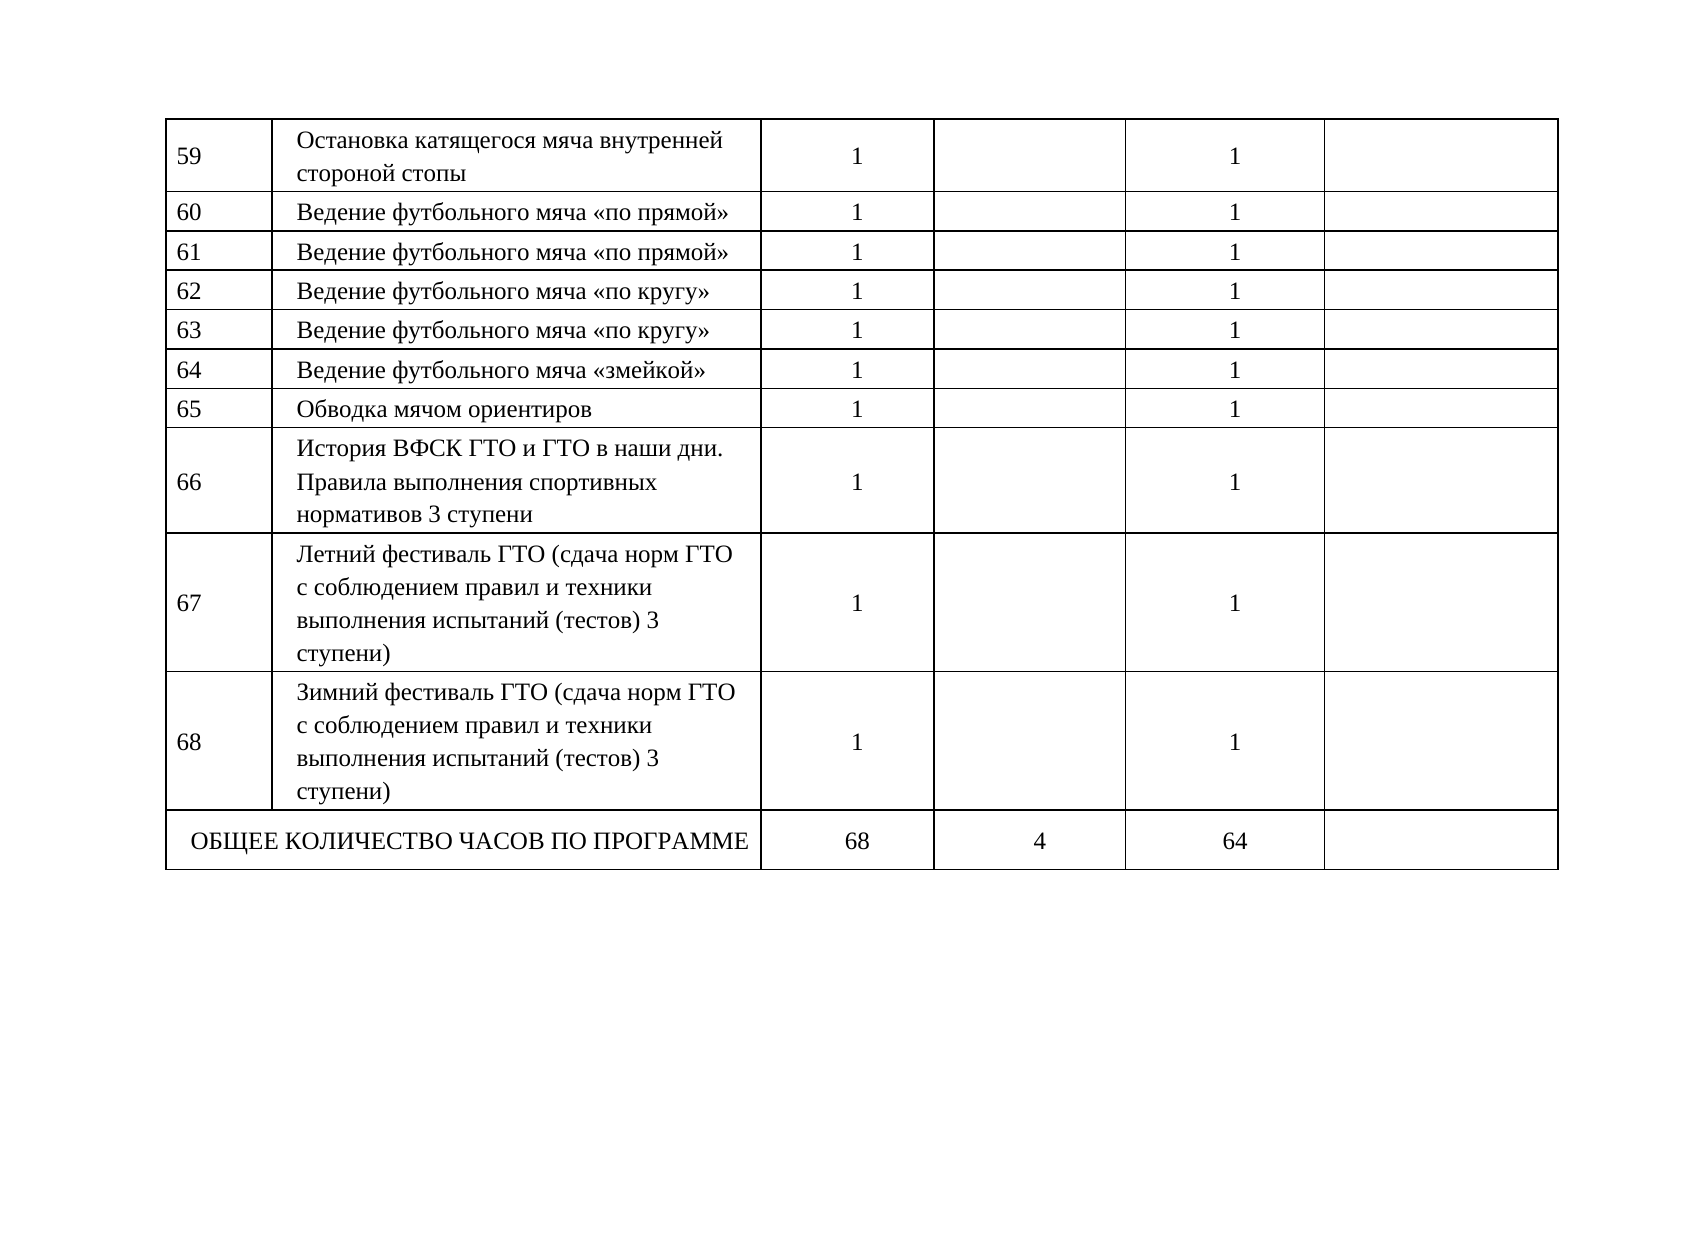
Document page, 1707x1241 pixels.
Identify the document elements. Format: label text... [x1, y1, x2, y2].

table_cell Ведение футбольного мяча «по прямой» [273, 192, 760, 230]
table_cell 68 [762, 811, 933, 868]
table_cell Летний фестиваль ГТО (сдача норм ГТО с соблюдением правил и техники выполнения испытаний (тестов) 3 ступени) [273, 534, 760, 671]
table_cell 64 [167, 350, 271, 387]
table_cell ОБЩЕЕ КОЛИЧЕСТВО ЧАСОВ ПО ПРОГРАММЕ [167, 811, 760, 868]
table_cell 68 [167, 672, 271, 809]
table_cell [935, 310, 1125, 348]
table_cell 65 [167, 389, 271, 427]
table_cell 1 [1126, 120, 1324, 191]
table_cell 1 [1126, 192, 1324, 230]
table_cell 1 [762, 672, 933, 809]
table_cell [1325, 120, 1557, 191]
table_cell Ведение футбольного мяча «змейкой» [273, 350, 760, 387]
table_cell 1 [762, 310, 933, 348]
table_cell [935, 389, 1125, 427]
table_cell 1 [1126, 350, 1324, 387]
table_cell 1 [1126, 672, 1324, 809]
table_cell 1 [762, 350, 933, 387]
table_cell [935, 120, 1125, 191]
table_cell 64 [1126, 811, 1324, 868]
table_cell 1 [1126, 232, 1324, 269]
table_cell [1325, 271, 1557, 309]
table_cell 1 [762, 192, 933, 230]
table_cell 59 [167, 120, 271, 191]
table_cell [1325, 310, 1557, 348]
table_cell [1325, 192, 1557, 230]
table_cell Ведение футбольного мяча «по кругу» [273, 310, 760, 348]
table_cell 1 [1126, 534, 1324, 671]
table_cell [935, 271, 1125, 309]
table_cell 1 [1126, 389, 1324, 427]
table_cell 1 [1126, 310, 1324, 348]
table_cell Ведение футбольного мяча «по кругу» [273, 271, 760, 309]
table_cell 1 [762, 389, 933, 427]
table_cell [1325, 232, 1557, 269]
table_cell 67 [167, 534, 271, 671]
table_cell 1 [762, 534, 933, 671]
table_cell [1325, 811, 1557, 868]
table_cell [1325, 672, 1557, 809]
table_cell 1 [762, 428, 933, 532]
table_cell 63 [167, 310, 271, 348]
table_cell 60 [167, 192, 271, 230]
table_cell 1 [762, 232, 933, 269]
table_cell 4 [935, 811, 1125, 868]
table_cell Зимний фестиваль ГТО (сдача норм ГТО с соблюдением правил и техники выполнения испытаний (тестов) 3 ступени) [273, 672, 760, 809]
table_cell 1 [762, 271, 933, 309]
table_cell [1325, 389, 1557, 427]
table_cell [1325, 428, 1557, 532]
table_cell Ведение футбольного мяча «по прямой» [273, 232, 760, 269]
table_cell 1 [1126, 428, 1324, 532]
table_cell [935, 534, 1125, 671]
table_cell [935, 232, 1125, 269]
table_cell 62 [167, 271, 271, 309]
table_cell Обводка мячом ориентиров [273, 389, 760, 427]
table_cell [1325, 350, 1557, 387]
table_cell [935, 192, 1125, 230]
table_cell 66 [167, 428, 271, 532]
table_cell Остановка катящегося мяча внутренней стороной стопы [273, 120, 760, 191]
table_cell История ВФСК ГТО и ГТО в наши дни. Правила выполнения спортивных нормативов 3 ступени [273, 428, 760, 532]
table_cell 61 [167, 232, 271, 269]
table_cell [935, 672, 1125, 809]
table_cell [1325, 534, 1557, 671]
table_cell [935, 350, 1125, 387]
table_cell 1 [1126, 271, 1324, 309]
table_cell [935, 428, 1125, 532]
table_cell 1 [762, 120, 933, 191]
